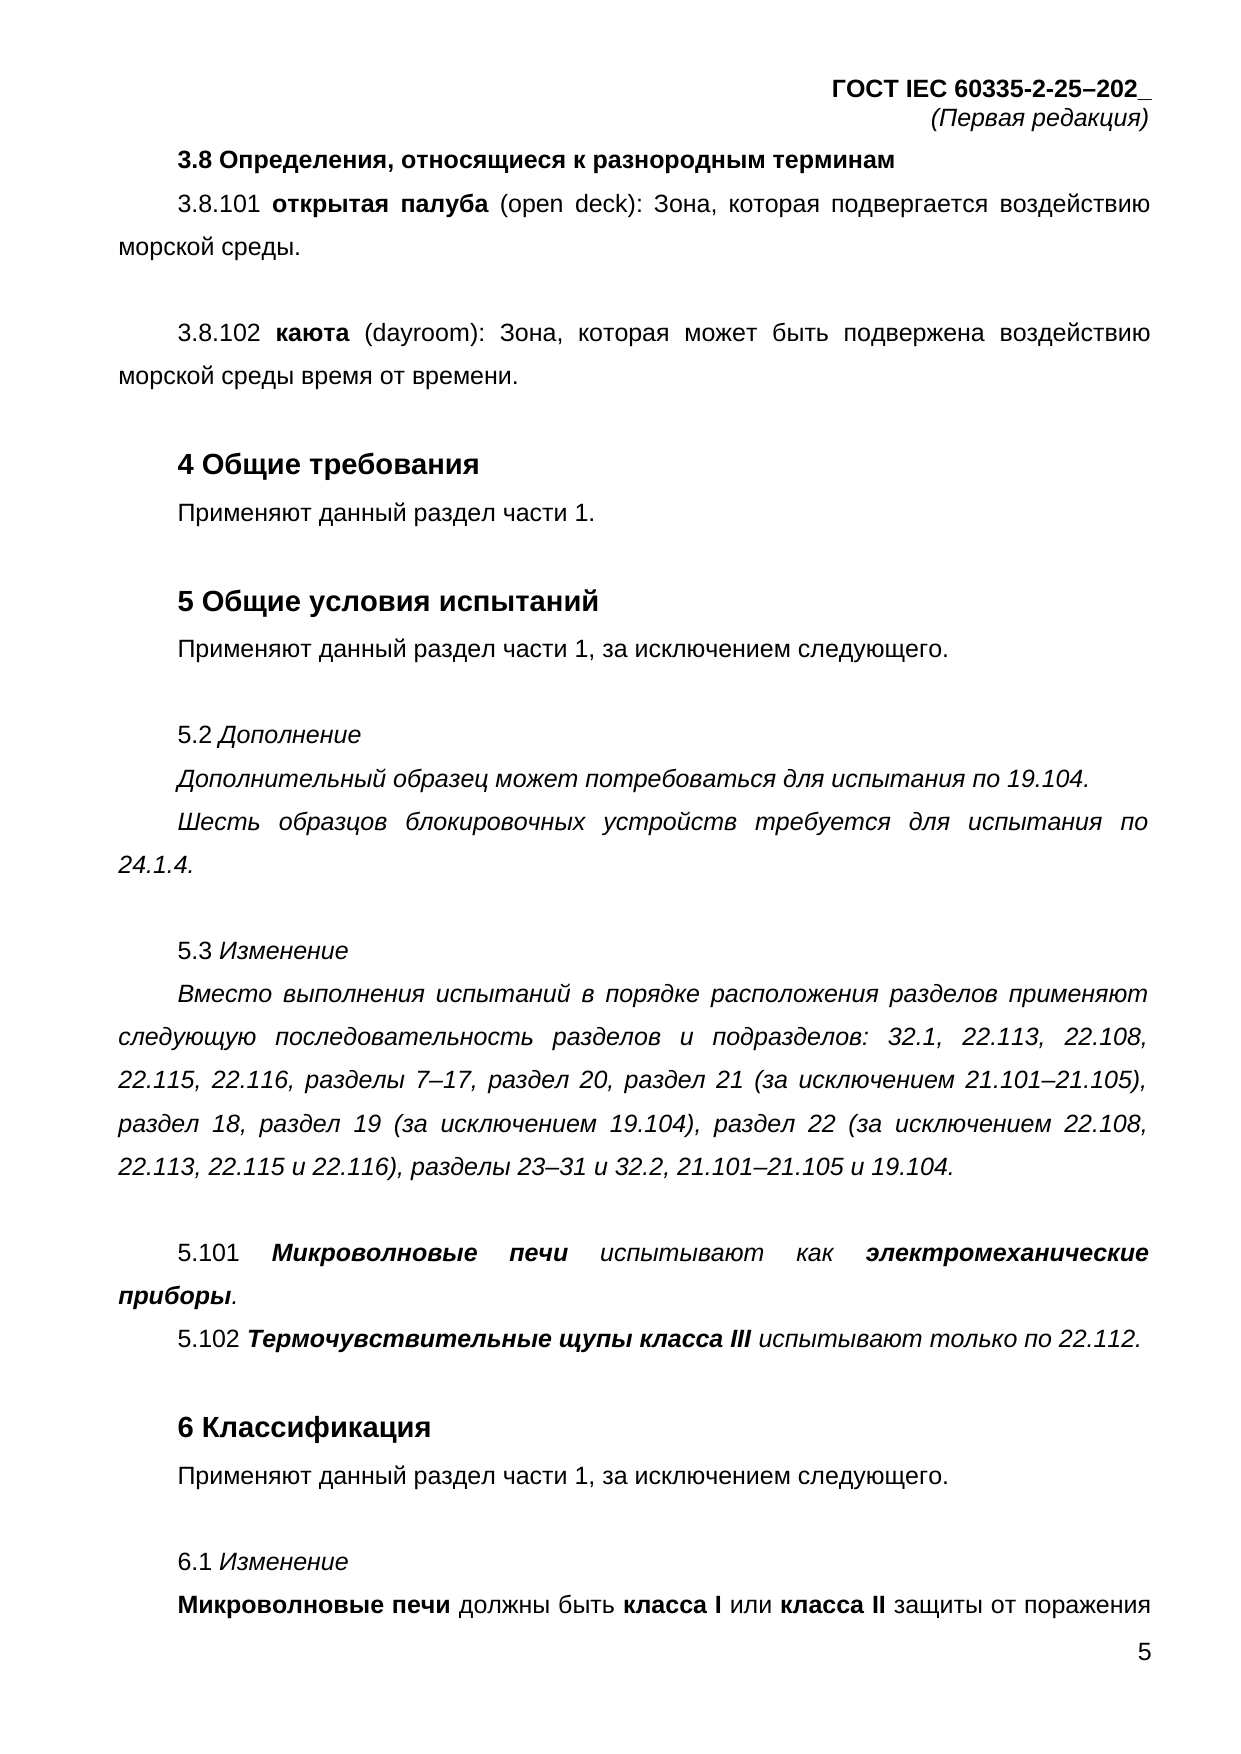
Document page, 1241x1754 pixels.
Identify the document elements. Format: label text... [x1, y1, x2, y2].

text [118, 1461, 1152, 1489]
text 4 Общие требования [118, 447, 1152, 481]
text Вместо выполнения испытаний в порядке расположения разделов применяют следующую последовательность разделов и подразделов: 32.1, 22.113, 22.108, 22.115, 22.116, разделы 7–17, раздел 20, раздел 21 (за исключением 21.101–21.105), раздел 18, раздел 19 (за исключением 19.104), раздел 22 (за исключением 22.108, 22.113, 22.115 и 22.116), разделы 23–31 и 32.2, 21.101–21.105 и 19.104. [118, 979, 1152, 1181]
text Применяют данный раздел части 1, за исключением следующего. [118, 634, 1152, 663]
text 5.2 Дополнение [118, 721, 1152, 749]
text 6.1 Изменение [118, 1547, 1152, 1576]
text Шесть образцов блокировочных устройств требуется для испытания по 24.1.4. [118, 807, 1152, 879]
text 3.8.101 открытая палуба (open deck): Зона, которая подвергается воздействию морской среды. [118, 189, 1152, 261]
text Дополнительный образец может потребоваться для испытания по 19.104. [118, 764, 1152, 792]
text 3.8 Определения, относящиеся к разнородным терминам [118, 146, 1152, 174]
text 3.8.102 каюта (dayroom): Зона, которая может быть подвержена воздействию морской среды время от времени. [118, 318, 1152, 390]
text 5.101 Микроволновые печи испытывают как электромеханические приборы. [118, 1238, 1152, 1310]
text 6 Классификация [118, 1411, 1152, 1444]
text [118, 1590, 1152, 1619]
text 5 Общие условия испытаний [118, 584, 1152, 617]
text 5.102 Термочувствительные щупы класса III испытывают только по 22.112. [118, 1324, 1152, 1353]
text Применяют данный раздел части 1. [118, 498, 1152, 526]
text 5.3 Изменение [118, 936, 1152, 965]
